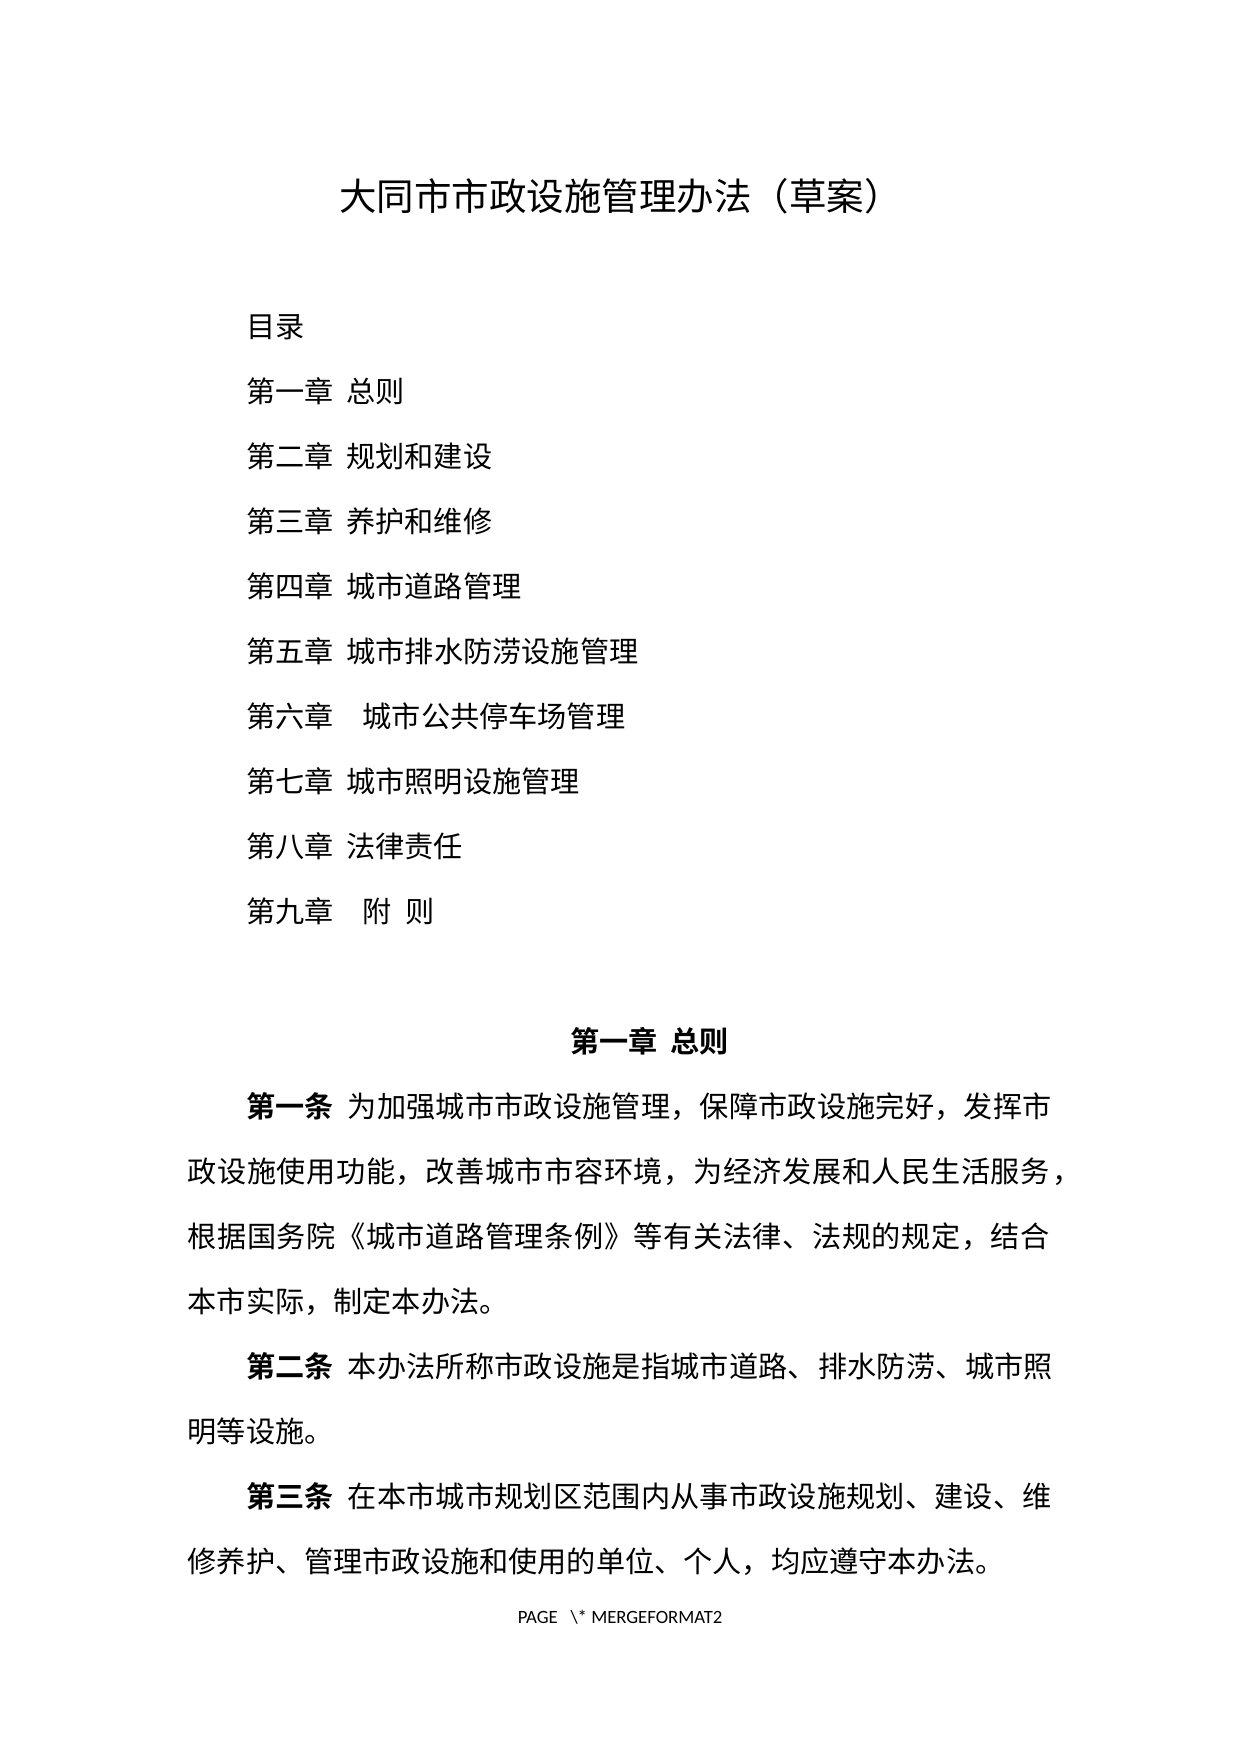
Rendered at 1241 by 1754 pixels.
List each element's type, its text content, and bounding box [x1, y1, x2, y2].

text 第八章 法律责任 [187, 812, 1053, 877]
text 第四章 城市道路管理 [187, 552, 1053, 617]
text 目录 [187, 292, 1053, 357]
text 第二条 本办法所称市政设施是指城市道路、排水防涝、城市照明等设施。 [187, 1332, 1053, 1462]
text 第一章 总则 [187, 1007, 1053, 1072]
text 第二章 规划和建设 [187, 422, 1053, 487]
text 第九章 附 则 [187, 877, 1053, 942]
text 第七章 城市照明设施管理 [187, 747, 1053, 812]
text 第一章 总则 [187, 357, 1053, 422]
text 第一条 为加强城市市政设施管理，保障市政设施完好，发挥市政设施使用功能，改善城市市容环境，为经济发展和人民生活服务，根据国务院《城市道路管理条例》等有关法律、法规的规定，结合本市实际，制定本办法。 [187, 1072, 1053, 1332]
text 第六章 城市公共停车场管理 [187, 682, 1053, 747]
text 第五章 城市排水防涝设施管理 [187, 617, 1053, 682]
text 大同市市政设施管理办法（草案） [187, 162, 1053, 227]
text 第三章 养护和维修 [187, 487, 1053, 552]
text 第三条 在本市城市规划区范围内从事市政设施规划、建设、维修养护、管理市政设施和使用的单位、个人，均应遵守本办法。 [187, 1462, 1053, 1592]
